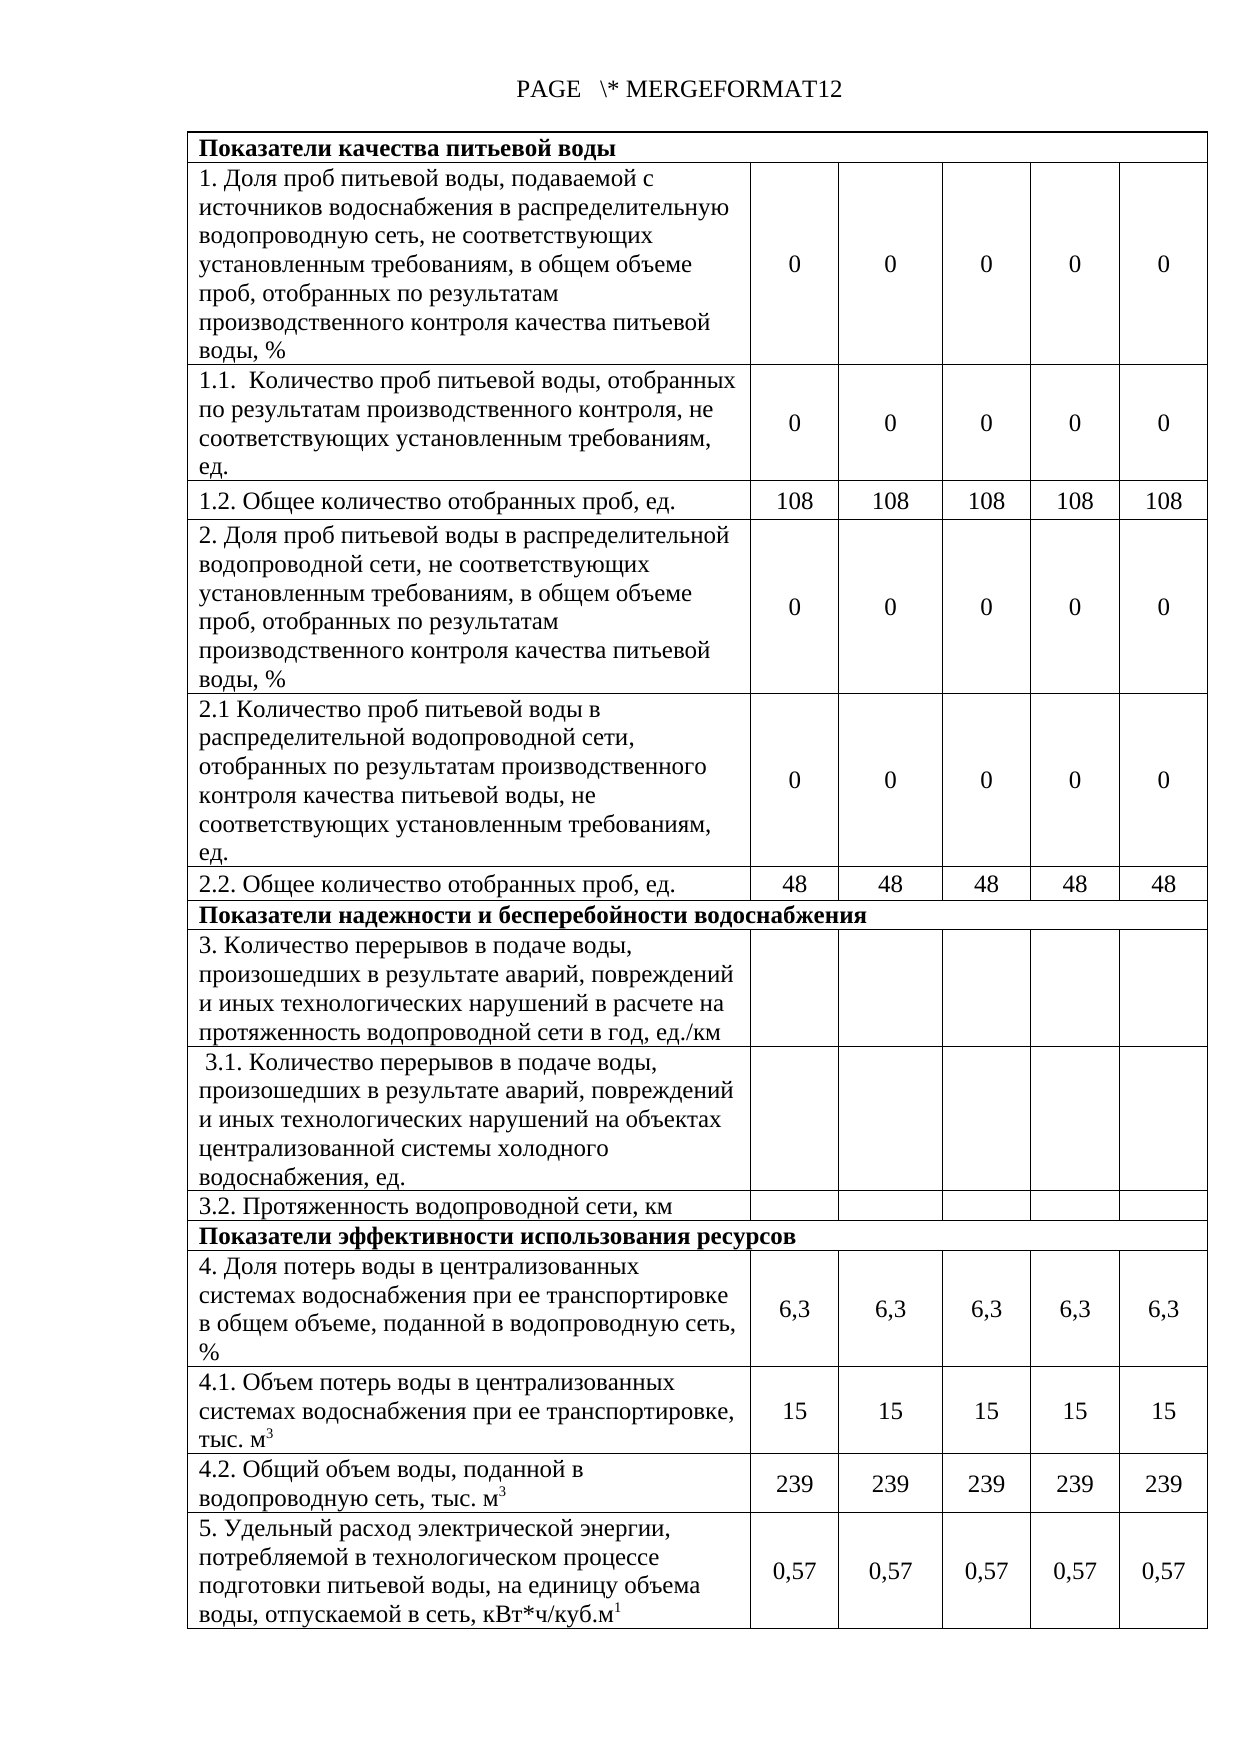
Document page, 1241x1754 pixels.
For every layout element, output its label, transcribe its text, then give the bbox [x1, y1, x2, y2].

table_cell 4.2. Общий объем воды, поданной в водопроводную сеть, тыс. м3 [188, 1454, 750, 1512]
table_cell 48 [839, 867, 942, 899]
table_cell 0 [751, 694, 838, 866]
table_cell [1120, 1047, 1207, 1190]
table_cell 3. Количество перерывов в подаче воды, произошедших в результате аварий, повреждений и иных технологических нарушений в расчете на протяженность водопроводной сети в год, ед./км [188, 930, 750, 1046]
table_cell 0,57 [1031, 1513, 1119, 1628]
table_cell [751, 930, 838, 1046]
table_cell 0 [1120, 365, 1207, 480]
table_cell 108 [839, 481, 942, 519]
table_cell [839, 930, 942, 1046]
table_cell 15 [1031, 1367, 1119, 1453]
table_cell 0,57 [751, 1513, 838, 1628]
table_cell 0 [943, 163, 1030, 364]
table_cell 0 [1120, 694, 1207, 866]
table_cell [1031, 1047, 1119, 1190]
table_cell 0 [943, 365, 1030, 480]
table_cell 2. Доля проб питьевой воды в распределительной водопроводной сети, не соответствующих установленным требованиям, в общем объеме проб, отобранных по результатам производственного контроля качества питьевой воды, % [188, 520, 750, 693]
table_cell [839, 1191, 942, 1220]
table_cell Показатели надежности и бесперебойности водоснабжения [188, 901, 1207, 929]
table_cell 6,3 [1031, 1251, 1119, 1366]
table_cell [943, 1047, 1030, 1190]
table_cell 108 [1031, 481, 1119, 519]
table_cell 6,3 [751, 1251, 838, 1366]
table_cell 0,57 [1120, 1513, 1207, 1628]
table_cell 15 [1120, 1367, 1207, 1453]
table_cell 0 [839, 163, 942, 364]
table_cell 15 [751, 1367, 838, 1453]
table_cell 239 [1031, 1454, 1119, 1512]
table_cell 0 [1031, 163, 1119, 364]
table_cell 0 [839, 694, 942, 866]
table_cell 0 [839, 520, 942, 693]
table_cell 6,3 [839, 1251, 942, 1366]
table_cell 15 [943, 1367, 1030, 1453]
table_cell 108 [943, 481, 1030, 519]
table_cell 2.2. Общее количество отобранных проб, ед. [188, 867, 750, 899]
table_cell Показатели эффективности использования ресурсов [188, 1221, 1207, 1250]
table_cell 0 [1031, 365, 1119, 480]
table_cell [1031, 1191, 1119, 1220]
table_cell 1.2. Общее количество отобранных проб, ед. [188, 481, 750, 519]
table_cell 0 [751, 365, 838, 480]
table_cell 6,3 [943, 1251, 1030, 1366]
table_cell Показатели качества питьевой воды [188, 133, 1207, 162]
table_cell 48 [943, 867, 1030, 899]
table_cell 0 [943, 694, 1030, 866]
table_cell 239 [1120, 1454, 1207, 1512]
table_cell 48 [1120, 867, 1207, 899]
table_cell 48 [1031, 867, 1119, 899]
table_cell 48 [751, 867, 838, 899]
table_cell 4.1. Объем потерь воды в централизованных системах водоснабжения при ее транспортировке, тыс. м3 [188, 1367, 750, 1453]
table_cell 6,3 [1120, 1251, 1207, 1366]
table_cell 1.1. Количество проб питьевой воды, отобранных по результатам производственного контроля, не соответствующих установленным требованиям, ед. [188, 365, 750, 480]
table_cell [751, 1191, 838, 1220]
table_cell 0 [751, 520, 838, 693]
table_cell [1031, 930, 1119, 1046]
table_cell 108 [1120, 481, 1207, 519]
table_cell 108 [751, 481, 838, 519]
table_cell 0,57 [839, 1513, 942, 1628]
table_cell [1120, 1191, 1207, 1220]
table_cell 3.2. Протяженность водопроводной сети, км [188, 1191, 750, 1220]
table_cell 3.1. Количество перерывов в подаче воды, произошедших в результате аварий, повреждений и иных технологических нарушений на объектах централизованной системы холодного водоснабжения, ед. [188, 1047, 750, 1190]
table_cell 15 [839, 1367, 942, 1453]
table_cell [1120, 930, 1207, 1046]
table_cell 0,57 [943, 1513, 1030, 1628]
table_cell 2.1 Количество проб питьевой воды в распределительной водопроводной сети, отобранных по результатам производственного контроля качества питьевой воды, не соответствующих установленным требованиям, ед. [188, 694, 750, 866]
table_cell 239 [943, 1454, 1030, 1512]
table_cell 0 [839, 365, 942, 480]
table_cell [751, 1047, 838, 1190]
table_cell 5. Удельный расход электрической энергии, потребляемой в технологическом процессе подготовки питьевой воды, на единицу объема воды, отпускаемой в сеть, кВт*ч/куб.м1 [188, 1513, 750, 1628]
table_cell [943, 1191, 1030, 1220]
table_cell 0 [943, 520, 1030, 693]
table_cell [839, 1047, 942, 1190]
table_cell 0 [1120, 520, 1207, 693]
table_cell 0 [751, 163, 838, 364]
table_cell 0 [1031, 520, 1119, 693]
table_cell 4. Доля потерь воды в централизованных системах водоснабжения при ее транспортировке в общем объеме, поданной в водопроводную сеть, % [188, 1251, 750, 1366]
table_cell 0 [1031, 694, 1119, 866]
table_cell [943, 930, 1030, 1046]
table_cell 239 [751, 1454, 838, 1512]
table_cell 1. Доля проб питьевой воды, подаваемой с источников водоснабжения в распределительную водопроводную сеть, не соответствующих установленным требованиям, в общем объеме проб, отобранных по результатам производственного контроля качества питьевой воды, % [188, 163, 750, 364]
table_cell 0 [1120, 163, 1207, 364]
table_cell 239 [839, 1454, 942, 1512]
